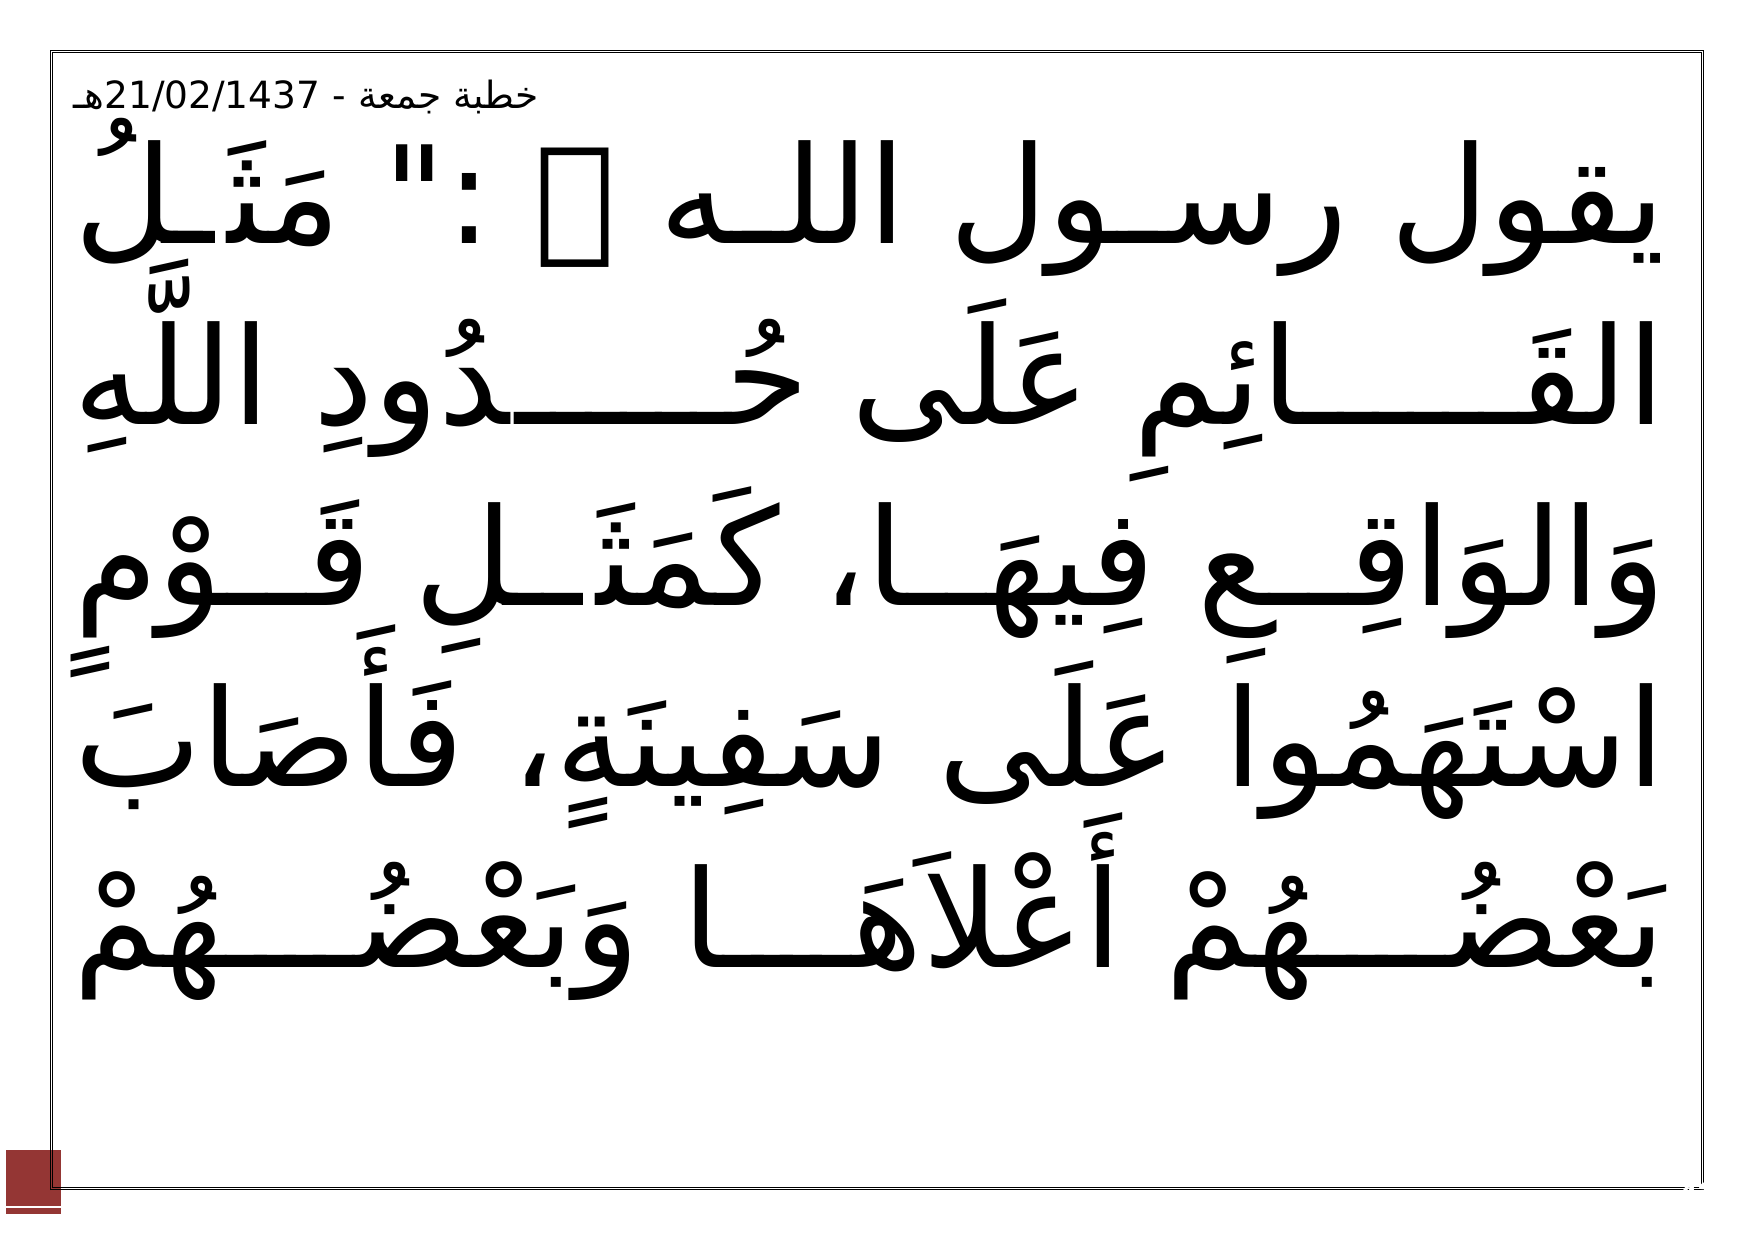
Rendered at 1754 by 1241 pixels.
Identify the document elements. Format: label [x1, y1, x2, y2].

text [74, 117, 1665, 999]
